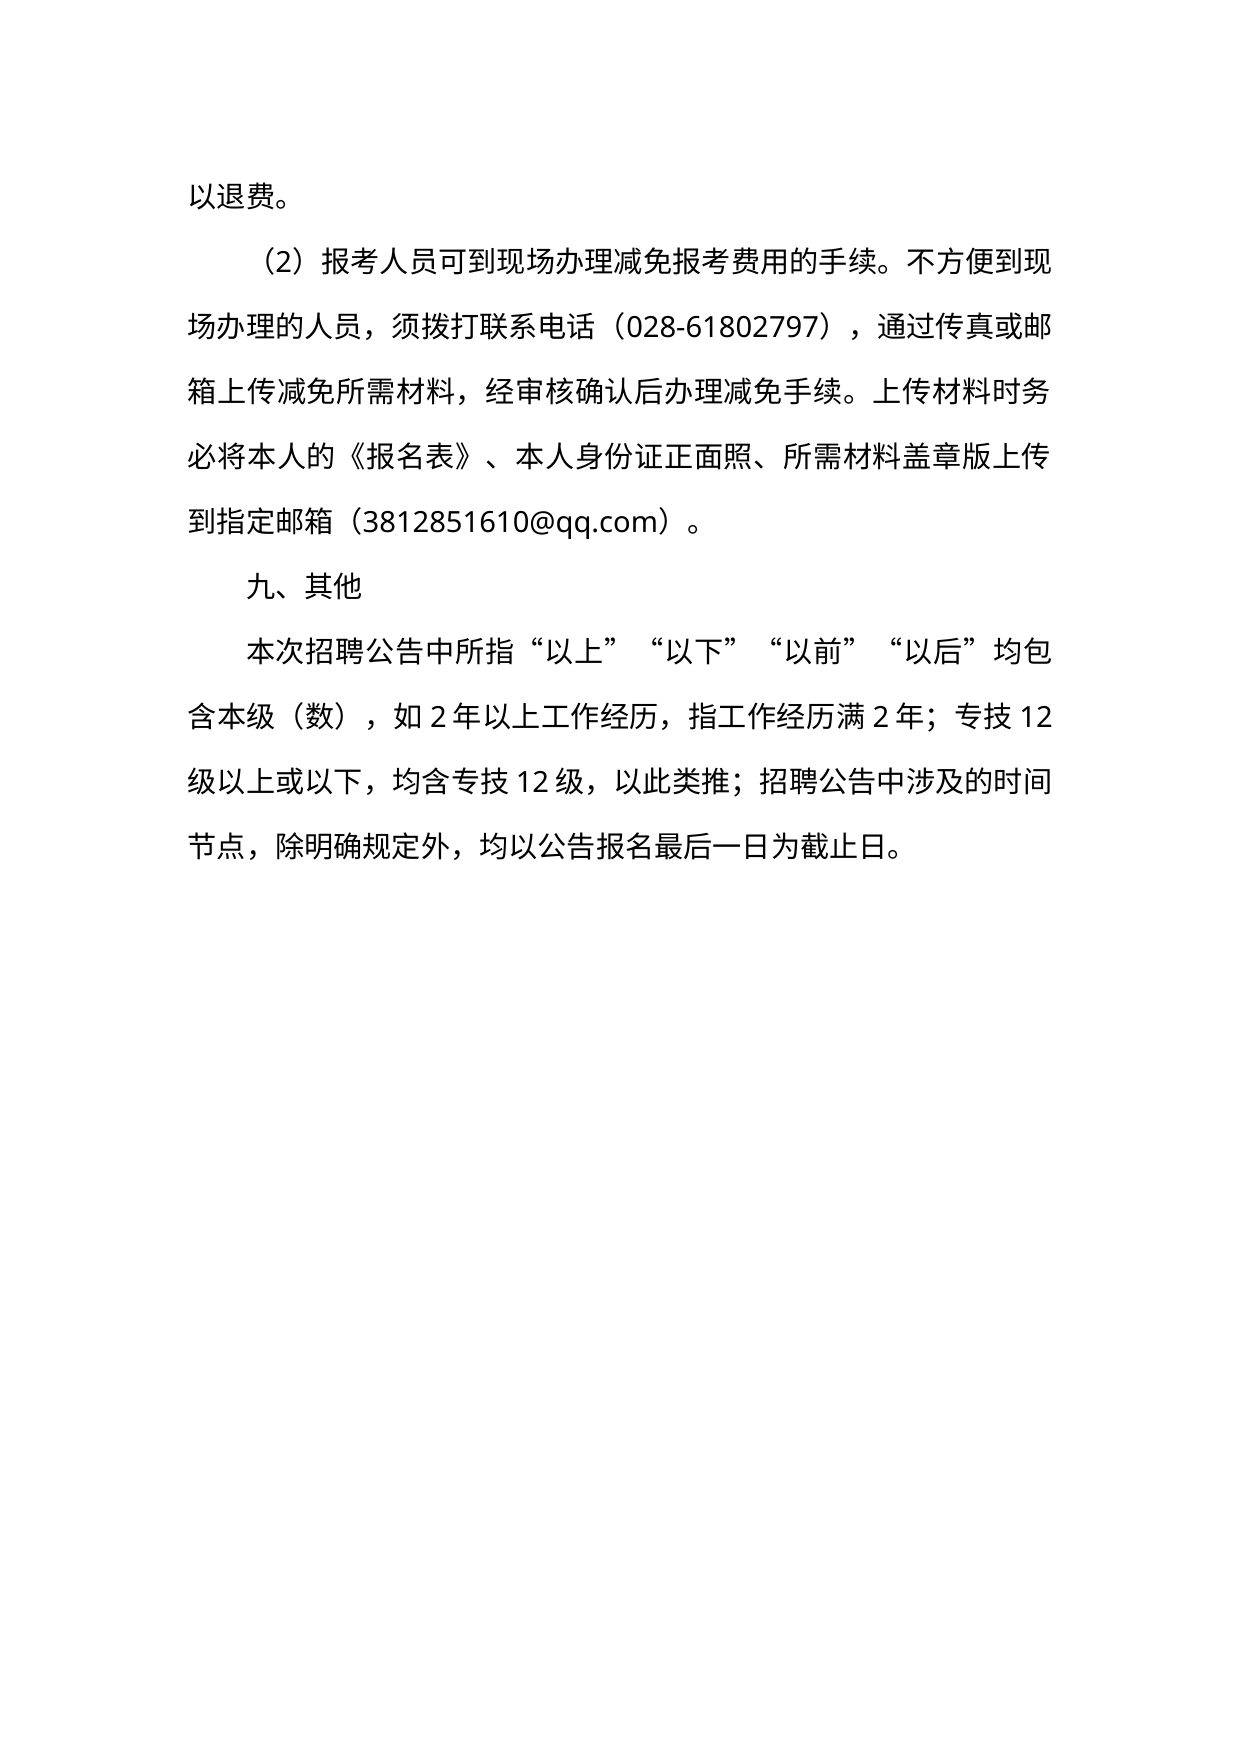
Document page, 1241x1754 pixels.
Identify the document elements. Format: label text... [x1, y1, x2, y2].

text 本次招聘公告中所指“以上”“以下”“以前”“以后”均包含本级（数），如2年以上工作经历，指工作经历满2年；专技12级以上或以下，均含专技12级，以此类推；招聘公告中涉及的时间节点，除明确规定外，均以公告报名最后一日为截止日。 [187, 617, 1053, 877]
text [187, 162, 1053, 227]
text 九、其他 [187, 552, 1053, 617]
text （2）报考人员可到现场办理减免报考费用的手续。不方便到现场办理的人员，须拨打联系电话（028-61802797），通过传真或邮箱上传减免所需材料，经审核确认后办理减免手续。上传材料时务必将本人的《报名表》、本人身份证正面照、所需材料盖章版上传到指定邮箱（3812851610@qq.com）。 [187, 227, 1053, 552]
